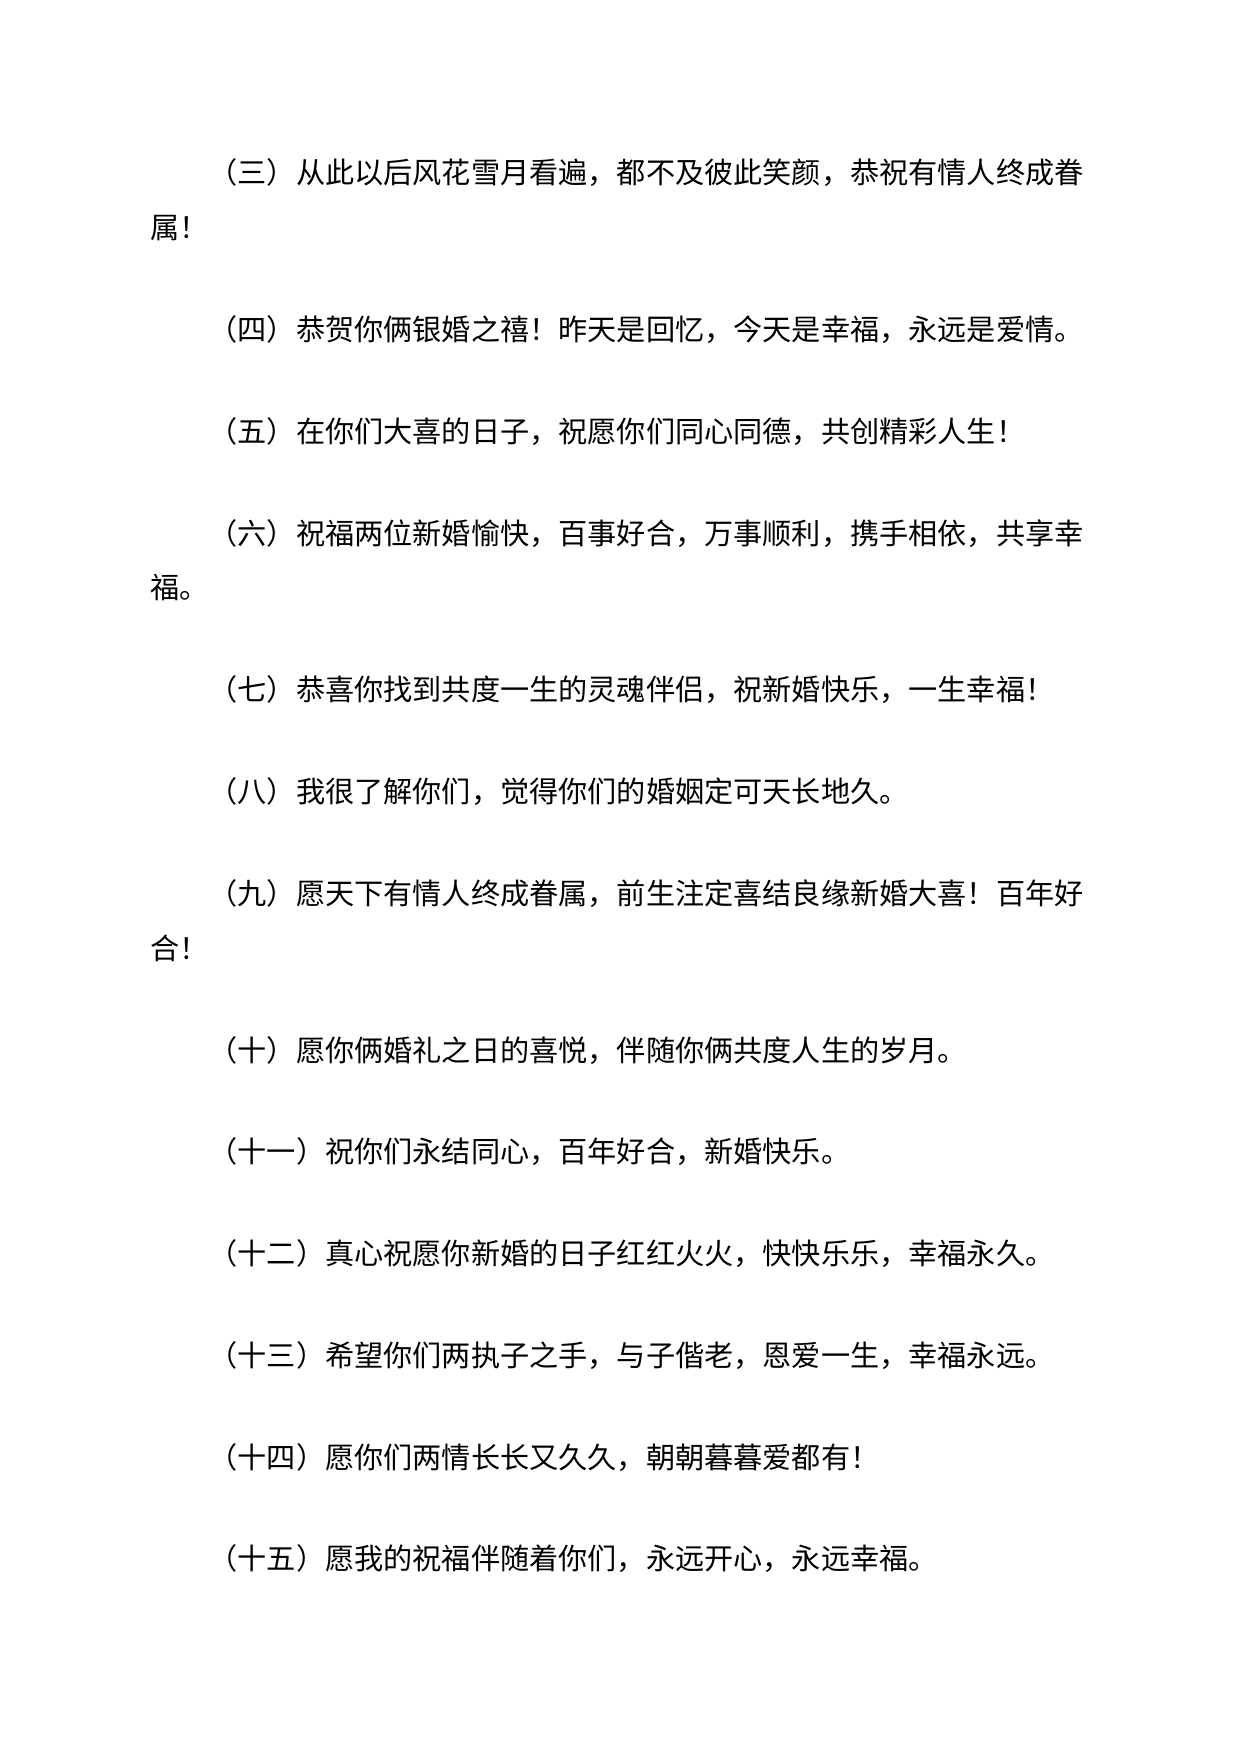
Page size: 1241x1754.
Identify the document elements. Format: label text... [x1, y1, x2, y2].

text （八）我很了解你们，觉得你们的婚姻定可天长地久。 [150, 769, 1090, 811]
text （五）在你们大喜的日子，祝愿你们同心同德，共创精彩人生！ [150, 408, 1090, 451]
text （十）愿你俩婚礼之日的喜悦，伴随你俩共度人生的岁月。 [150, 1027, 1090, 1069]
text （九）愿天下有情人终成眷属，前生注定喜结良缘新婚大喜！百年好合！ [150, 870, 1090, 968]
text （七）恭喜你找到共度一生的灵魂伴侣，祝新婚快乐，一生幸福！ [150, 667, 1090, 709]
text （三）从此以后风花雪月看遍，都不及彼此笑颜，恭祝有情人终成眷属！ [150, 150, 1090, 247]
text （十一）祝你们永结同心，百年好合，新婚快乐。 [150, 1129, 1090, 1171]
text （十五）愿我的祝福伴随着你们，永远开心，永远幸福。 [150, 1536, 1090, 1578]
text （十二）真心祝愿你新婚的日子红红火火，快快乐乐，幸福永久。 [150, 1231, 1090, 1273]
text （十三）希望你们两执子之手，与子偕老，恩爱一生，幸福永远。 [150, 1332, 1090, 1375]
text （十四）愿你们两情长长又久久，朝朝暮暮爱都有！ [150, 1434, 1090, 1476]
text （四）恭贺你俩银婚之禧！昨天是回忆，今天是幸福，永远是爱情。 [150, 307, 1090, 349]
text （六）祝福两位新婚愉快，百事好合，万事顺利，携手相依，共享幸福。 [150, 510, 1090, 607]
